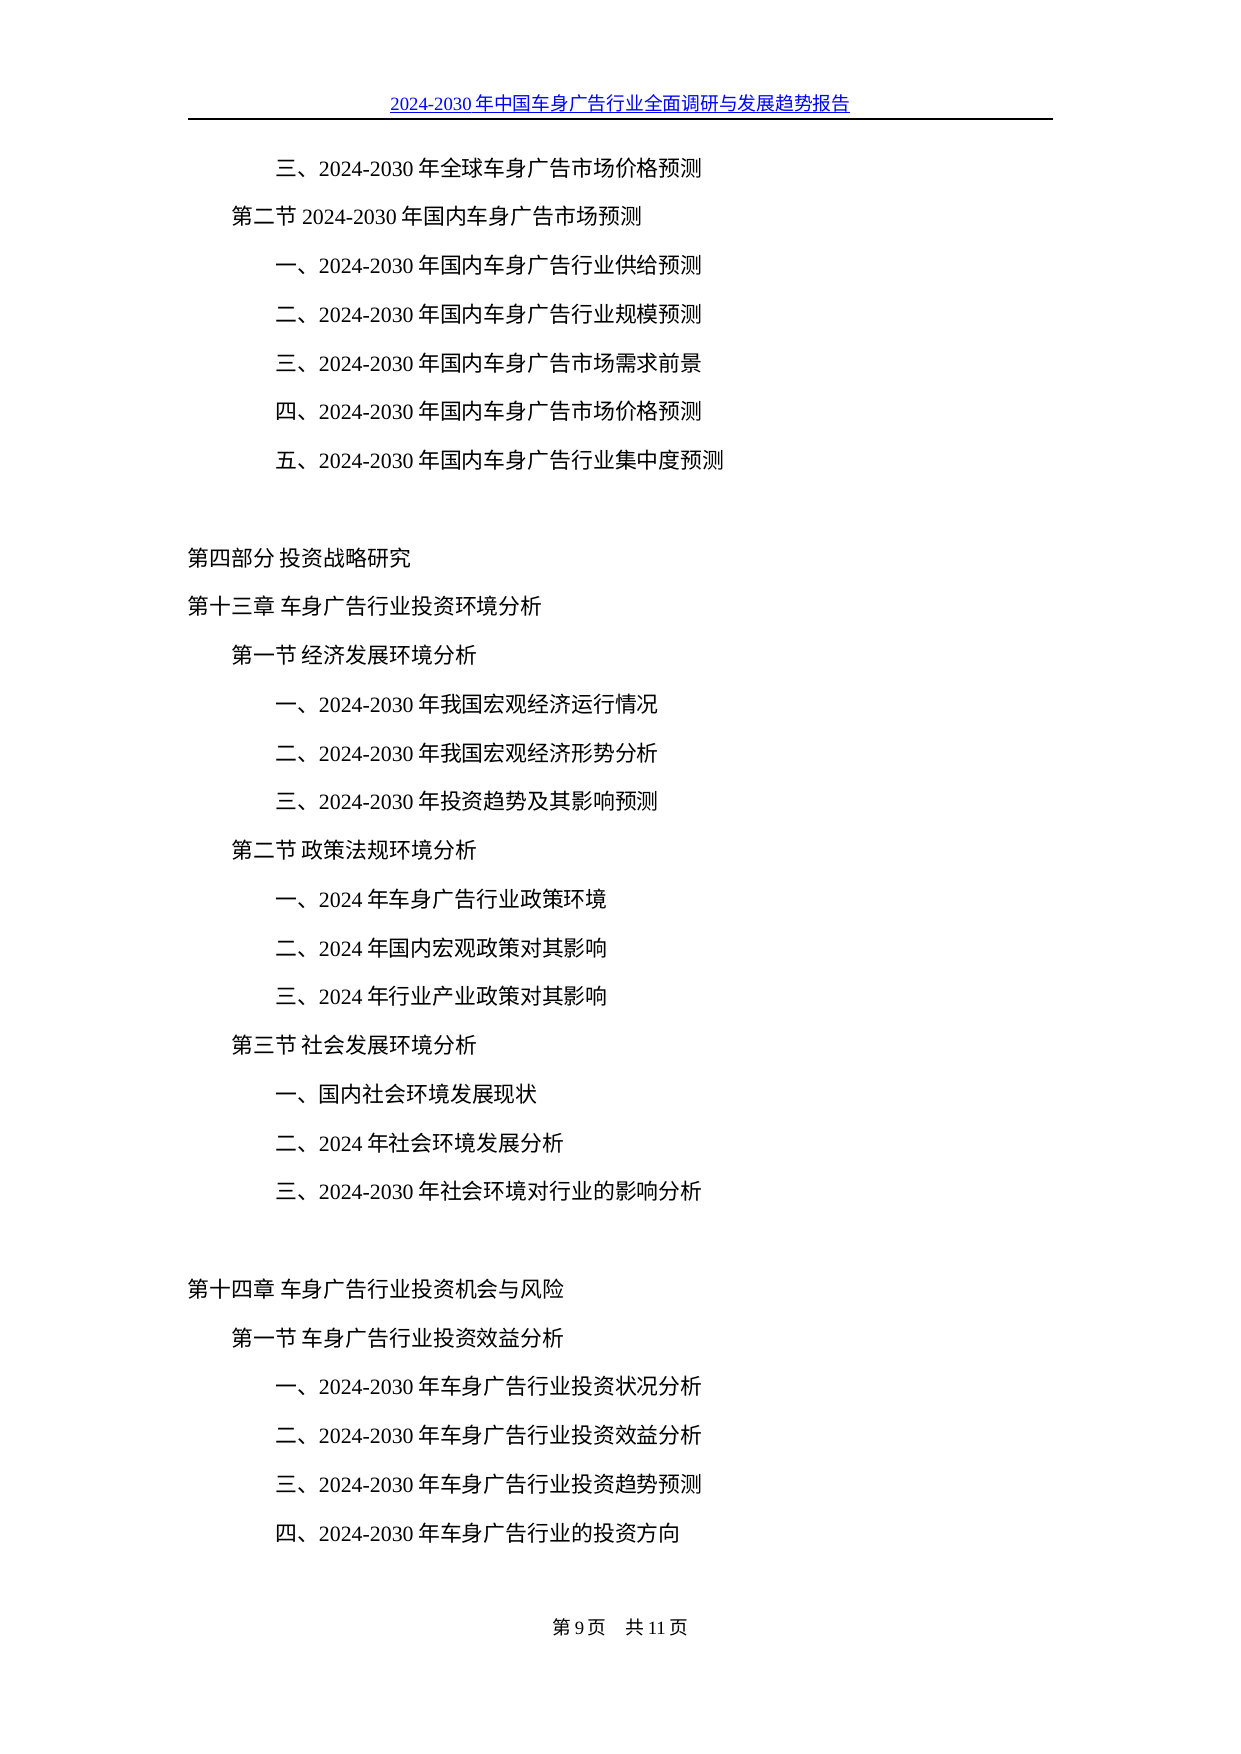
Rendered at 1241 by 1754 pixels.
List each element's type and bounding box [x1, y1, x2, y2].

text [187, 150, 1053, 1548]
